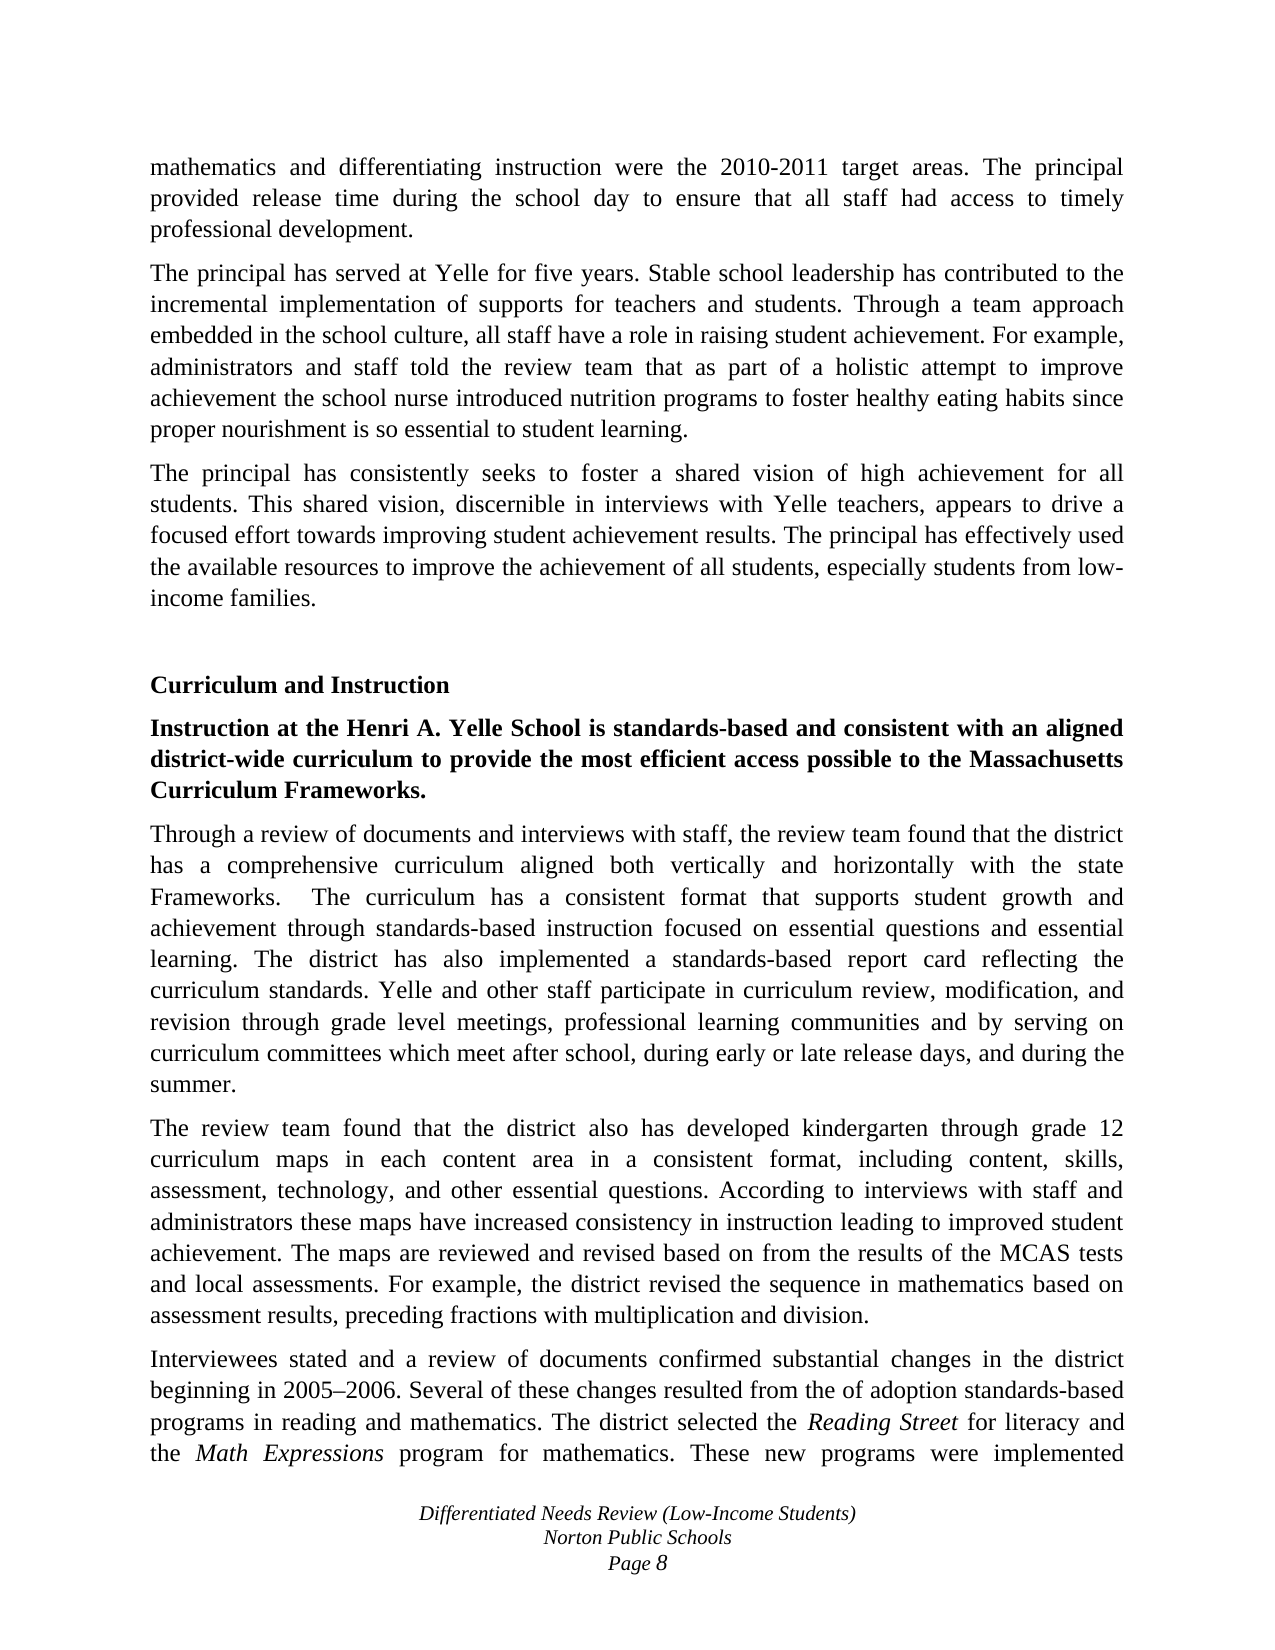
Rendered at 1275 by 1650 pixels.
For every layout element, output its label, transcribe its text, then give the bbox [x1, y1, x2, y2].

text The review team found that the district also has developed kindergarten through grade 12 curriculum maps in each content area in a consistent format, including content, skills, assessment, technology, and other essential questions. According to interviews with staff and administrators these maps have increased consistency in instruction leading to improved student achievement. The maps are reviewed and revised based on from the results of the MCAS tests and local assessments. For example, the district revised the sequence in mathematics based on assessment results, preceding fractions with multiplication and division. [150, 1111, 1125, 1330]
text The principal has served at Yelle for five years. Stable school leadership has contributed to the incremental implementation of supports for teachers and students. Through a team approach embedded in the school culture, all staff have a role in raising student achievement. For example, administrators and staff told the review team that as part of a holistic attempt to improve achievement the school nurse introduced nutrition programs to foster healthy eating habits since proper nourishment is so essential to student learning. [150, 256, 1125, 444]
text Instruction at the Henri A. Yelle School is standards-based and consistent with an aligned district-wide curriculum to provide the most efficient access possible to the Massachusetts Curriculum Frameworks. [150, 711, 1125, 805]
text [150, 1342, 1125, 1467]
text The principal has consistently seeks to foster a shared vision of high achievement for all students. This shared vision, discernible in interviews with Yelle teachers, appears to drive a focused effort towards improving student achievement results. The principal has effectively used the available resources to improve the achievement of all students, especially students from low-income families. [150, 456, 1125, 612]
text Through a review of documents and interviews with staff, the review team found that the district has a comprehensive curriculum aligned both vertically and horizontally with the state Frameworks. The curriculum has a consistent format that supports student growth and achievement through standards-based instruction focused on essential questions and essential learning. The district has also implemented a standards-based report card reflecting the curriculum standards. Yelle and other staff participate in curriculum review, modification, and revision through grade level meetings, professional learning communities and by serving on curriculum committees which meet after school, during early or late release days, and during the summer. [150, 817, 1125, 1099]
text Curriculum and Instruction [150, 670, 1125, 699]
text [150, 150, 1125, 244]
